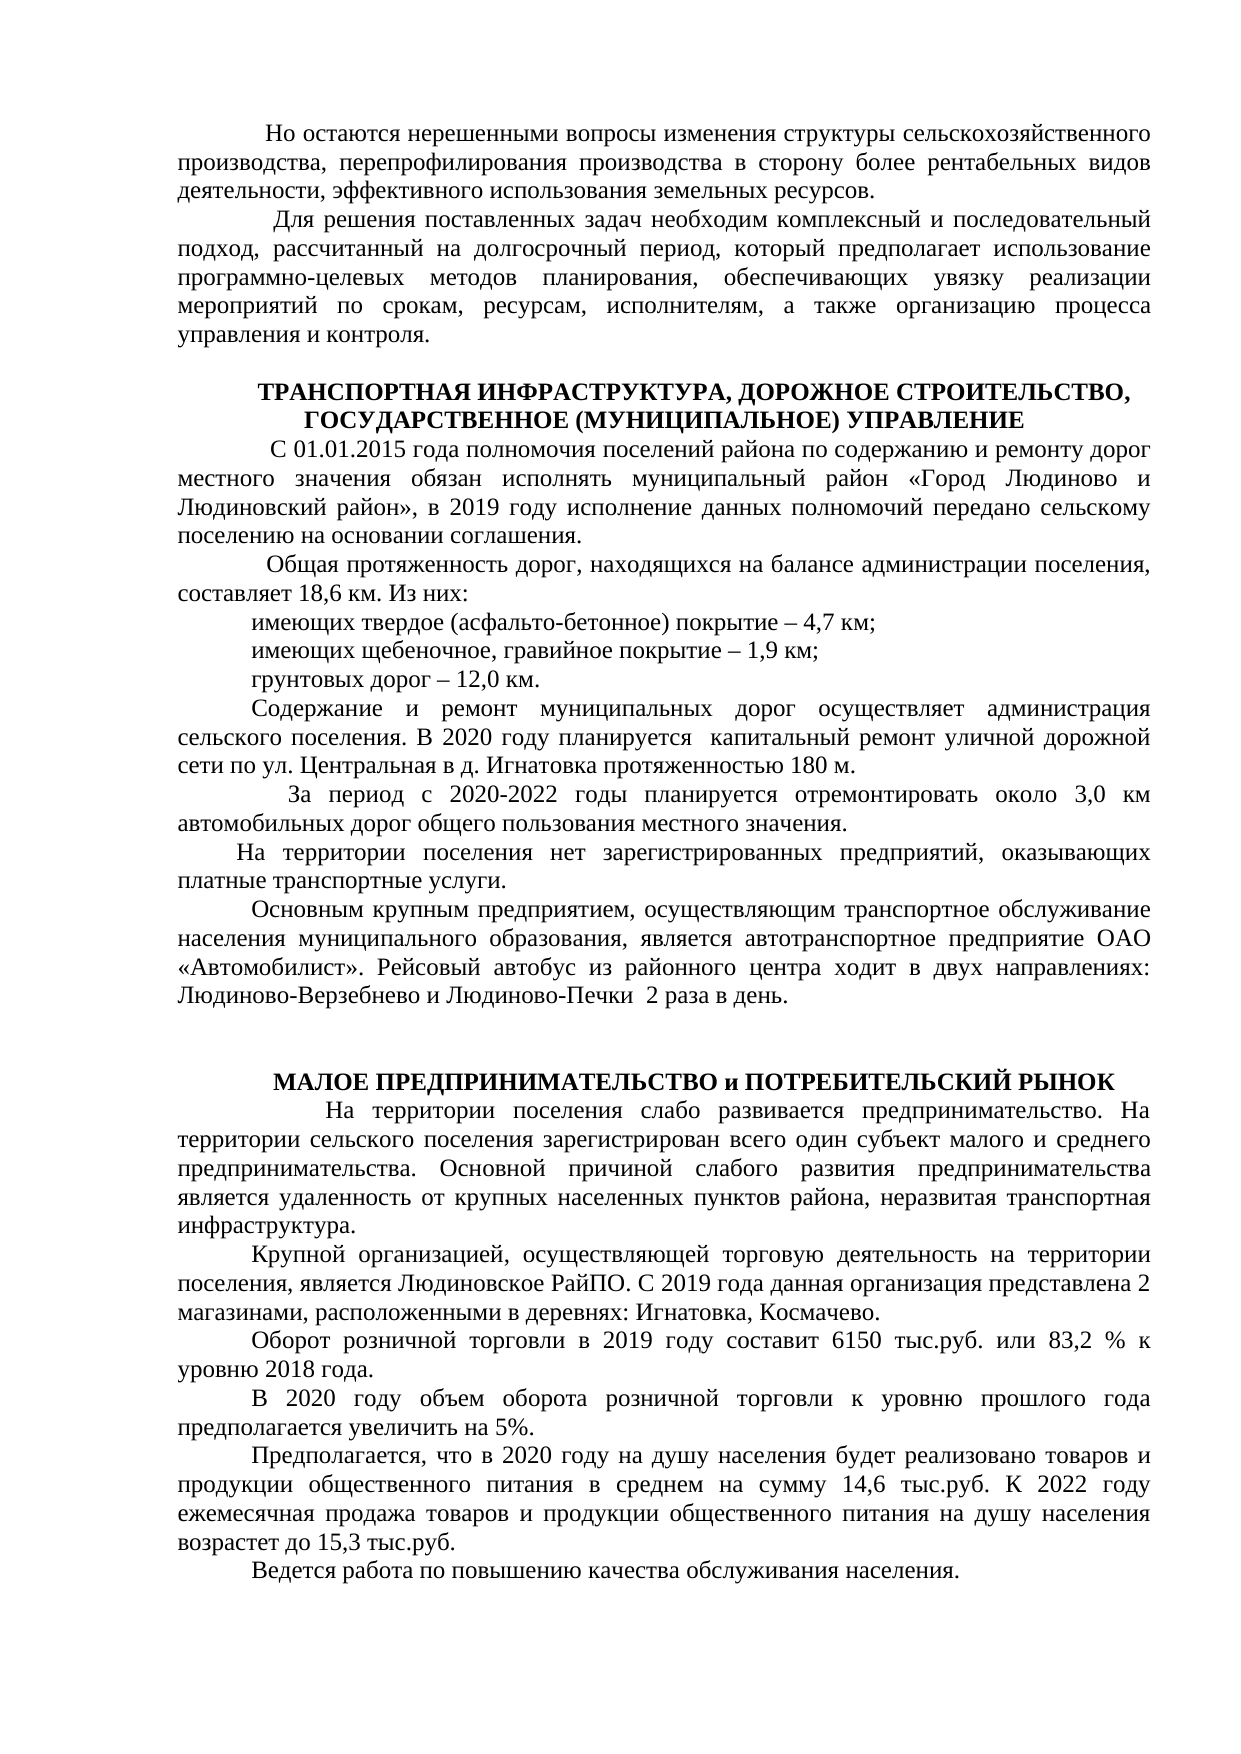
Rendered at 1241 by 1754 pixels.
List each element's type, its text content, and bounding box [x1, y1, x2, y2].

text За период с 2020-2022 годы планируется отремонтировать около 3,0 км автомобильных дорог общего пользования местного значения. [177, 779, 1152, 837]
text Крупной организацией, осуществляющей торговую деятельность на территории поселения, является Людиновское РайПО. С 2019 года данная организация представлена 2 магазинами, расположенными в деревнях: Игнатовка, Космачево. [177, 1239, 1152, 1326]
text ТРАНСПОРТНАЯ ИНФРАСТРУКТУРА, ДОРОЖНОЕ СТРОИТЕЛЬСТВО, ГОСУДАРСТВЕННОЕ (МУНИЦИПАЛЬНОЕ) УПРАВЛЕНИЕ [177, 377, 1152, 434]
text На территории поселения слабо развивается предпринимательство. На территории сельского поселения зарегистрирован всего один субъект малого и среднего предпринимательства. Основной причиной слабого развития предпринимательства является удаленность от крупных населенных пунктов района, неразвитая транспортная инфраструктура. [177, 1096, 1152, 1239]
text имеющих твердое (асфальто-бетонное) покрытие – ; [177, 607, 1152, 636]
text В 2020 году объем оборота розничной торговли к уровню прошлого года предполагается увеличить на 5%. [177, 1383, 1152, 1441]
text Но остаются нерешенными вопросы изменения структуры сельскохозяйственного производства, перепрофилирования производства в сторону более рентабельных видов деятельности, эффективного использования земельных ресурсов. [177, 118, 1152, 204]
text Ведется работа по повышению качества обслуживания населения. [177, 1556, 1152, 1584]
text С 01.01.2015 года полномочия поселений района по содержанию и ремонту дорог местного значения обязан исполнять муниципальный район «Город Людиново и Людиновский район», в 2019 году исполнение данных полномочий передано сельскому поселению на основании соглашения. [177, 434, 1152, 549]
text На территории поселения нет зарегистрированных предприятий, оказывающих платные транспортные услуги. [177, 837, 1152, 894]
text Общая протяженность дорог, находящихся на балансе администрации поселения, составляет . Из них: [177, 549, 1152, 607]
text имеющих щебеночное, гравийное покрытие – ; [177, 636, 1152, 664]
text Предполагается, что в 2020 году на душу населения будет реализовано товаров и продукции общественного питания в среднем на сумму 14,6 тыс.руб. К 2022 году ежемесячная продажа товаров и продукции общественного питания на душу населения возрастет до 15,3 тыс.руб. [177, 1441, 1152, 1556]
text грунтовых дорог – . [177, 664, 1152, 693]
text Содержание и ремонт муниципальных дорог осуществляет администрация сельского поселения. В 2020 году планируется капитальный ремонт уличной дорожной сети по ул. Центральная в д. Игнатовка протяженностью 180 м. [177, 693, 1152, 779]
text Для решения поставленных задач необходим комплексный и последовательный подход, рассчитанный на долгосрочный период, который предполагает использование программно-целевых методов планирования, обеспечивающих увязку реализации мероприятий по срокам, ресурсам, исполнителям, а также организацию процесса управления и контроля. [177, 204, 1152, 348]
text МАЛОЕ ПРЕДПРИНИМАТЕЛЬСТВО и ПОТРЕБИТЕЛЬСКИЙ РЫНОК [177, 1067, 1152, 1096]
text Основным крупным предприятием, осуществляющим транспортное обслуживание населения муниципального образования, является автотранспортное предприятие ОАО «Автомобилист». Рейсовый автобус из районного центра ходит в двух направлениях: Людиново-Верзебнево и Людиново-Печки 2 раза в день. [177, 894, 1152, 1009]
text Оборот розничной торговли в 2019 году составит 6150 тыс.руб. или 83,2 % к уровню 2018 года. [177, 1326, 1152, 1383]
